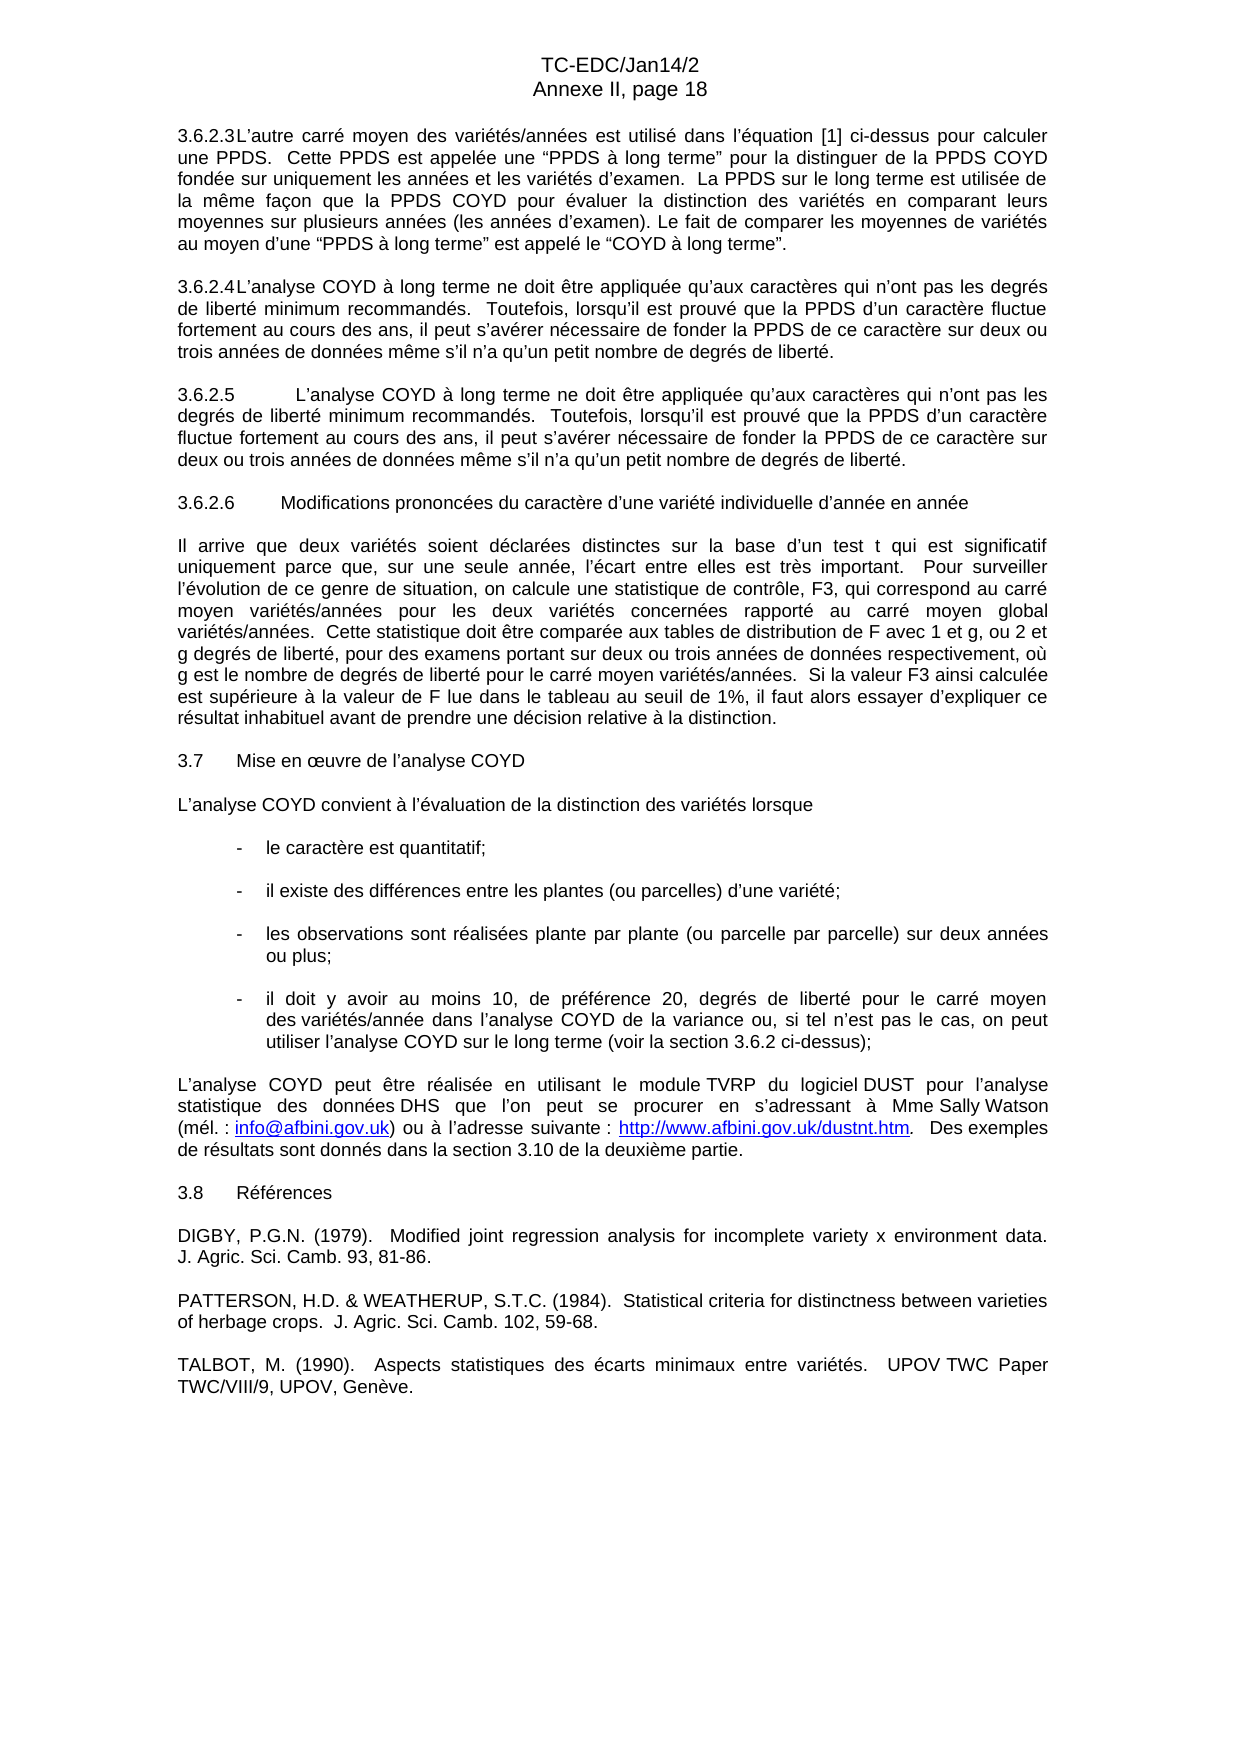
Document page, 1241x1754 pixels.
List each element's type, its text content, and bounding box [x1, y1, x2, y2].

text - il doit y avoir au moins 10, de préférence 20, degrés de liberté pour le carré moyen des variétés/année dans l’analyse COYD de la variance ou, si tel n’est pas le cas, on peut utiliser l’analyse COYD sur le long terme (voir la section 3.6.2 ci-dessus); [177, 987, 1048, 1052]
text PATTERSON, H.D. & WEATHERUP, S.T.C. (1984). Statistical criteria for distinctness between varieties of herbage crops. J. Agric. Sci. Camb. 102, 59-68. [177, 1289, 1048, 1332]
text 3.7 Mise en œuvre de l’analyse COYD [177, 750, 1048, 772]
text Il arrive que deux variétés soient déclarées distinctes sur la base d’un test t qui est significatif uniquement parce que, sur une seule année, l’écart entre elles est très important. Pour surveiller l’évolution de ce genre de situation, on calcule une statistique de contrôle, F3, qui correspond au carré moyen variétés/années pour les deux variétés concernées rapporté au carré moyen global variétés/années. Cette statistique doit être comparée aux tables de distribution de F avec 1 et g, ou 2 et g degrés de liberté, pour des examens portant sur deux ou trois années de données respectivement, où g est le nombre de degrés de liberté pour le carré moyen variétés/années. Si la valeur F3 ainsi calculée est supérieure à la valeur de F lue dans le tableau au seuil de 1%, il faut alors essayer d’expliquer ce résultat inhabituel avant de prendre une décision relative à la distinction. [177, 535, 1048, 729]
list L’analyse COYD à long terme ne doit être appliquée qu’aux caractères qui n’ont pas les degrés de liberté minimum recommandés. Toutefois, lorsqu’il est prouvé que la PPDS d’un caractère fluctue fortement au cours des ans, il peut s’avérer nécessaire de fonder la PPDS de ce caractère sur deux ou trois années de données même s’il n’a qu’un petit nombre de degrés de liberté. [177, 384, 1048, 470]
text L’analyse COYD convient à l’évaluation de la distinction des variétés lorsque [177, 793, 1048, 815]
text TALBOT, M. (1990). Aspects statistiques des écarts minimaux entre variétés. UPOV TWC Paper TWC/VIII/9, UPOV, Genève. [177, 1354, 1048, 1397]
text - il existe des différences entre les plantes (ou parcelles) d’une variété; [177, 880, 1048, 901]
text 3.8 Références [177, 1182, 1048, 1203]
text L’analyse COYD peut être réalisée en utilisant le module TVRP du logiciel DUST pour l’analyse statistique des données DHS que l’on peut se procurer en s’adressant à Mme Sally Watson (mél. : info@afbini.gov.uk) ou à l’adresse suivante : http://www.afbini.gov.uk/dustnt.htm. Des exemples de résultats sont donnés dans la section 3.10 de la deuxième partie. [177, 1074, 1048, 1160]
list Modifications prononcées du caractère d’une variété individuelle d’année en année [177, 492, 1048, 513]
text - les observations sont réalisées plante par plante (ou parcelle par parcelle) sur deux années ou plus; [177, 923, 1048, 966]
text DIGBY, P.G.N. (1979). Modified joint regression analysis for incomplete variety x environment data. J. Agric. Sci. Camb. 93, 81-86. [177, 1225, 1048, 1268]
text - le caractère est quantitatif; [177, 837, 1048, 858]
text 3.6.2.3 L’autre carré moyen des variétés/années est utilisé dans l’équation [1] ci-dessus pour calculer une PPDS. Cette PPDS est appelée une “PPDS à long terme” pour la distinguer de la PPDS COYD fondée sur uniquement les années et les variétés d’examen. La PPDS sur le long terme est utilisée de la même façon que la PPDS COYD pour évaluer la distinction des variétés en comparant leurs moyennes sur plusieurs années (les années d’examen). Le fait de comparer les moyennes de variétés au moyen d’une “PPDS à long terme” est appelé le “COYD à long terme”. [177, 125, 1048, 254]
text 3.6.2.4 L’analyse COYD à long terme ne doit être appliquée qu’aux caractères qui n’ont pas les degrés de liberté minimum recommandés. Toutefois, lorsqu’il est prouvé que la PPDS d’un caractère fluctue fortement au cours des ans, il peut s’avérer nécessaire de fonder la PPDS de ce caractère sur deux ou trois années de données même s’il n’a qu’un petit nombre de degrés de liberté. [177, 276, 1048, 362]
